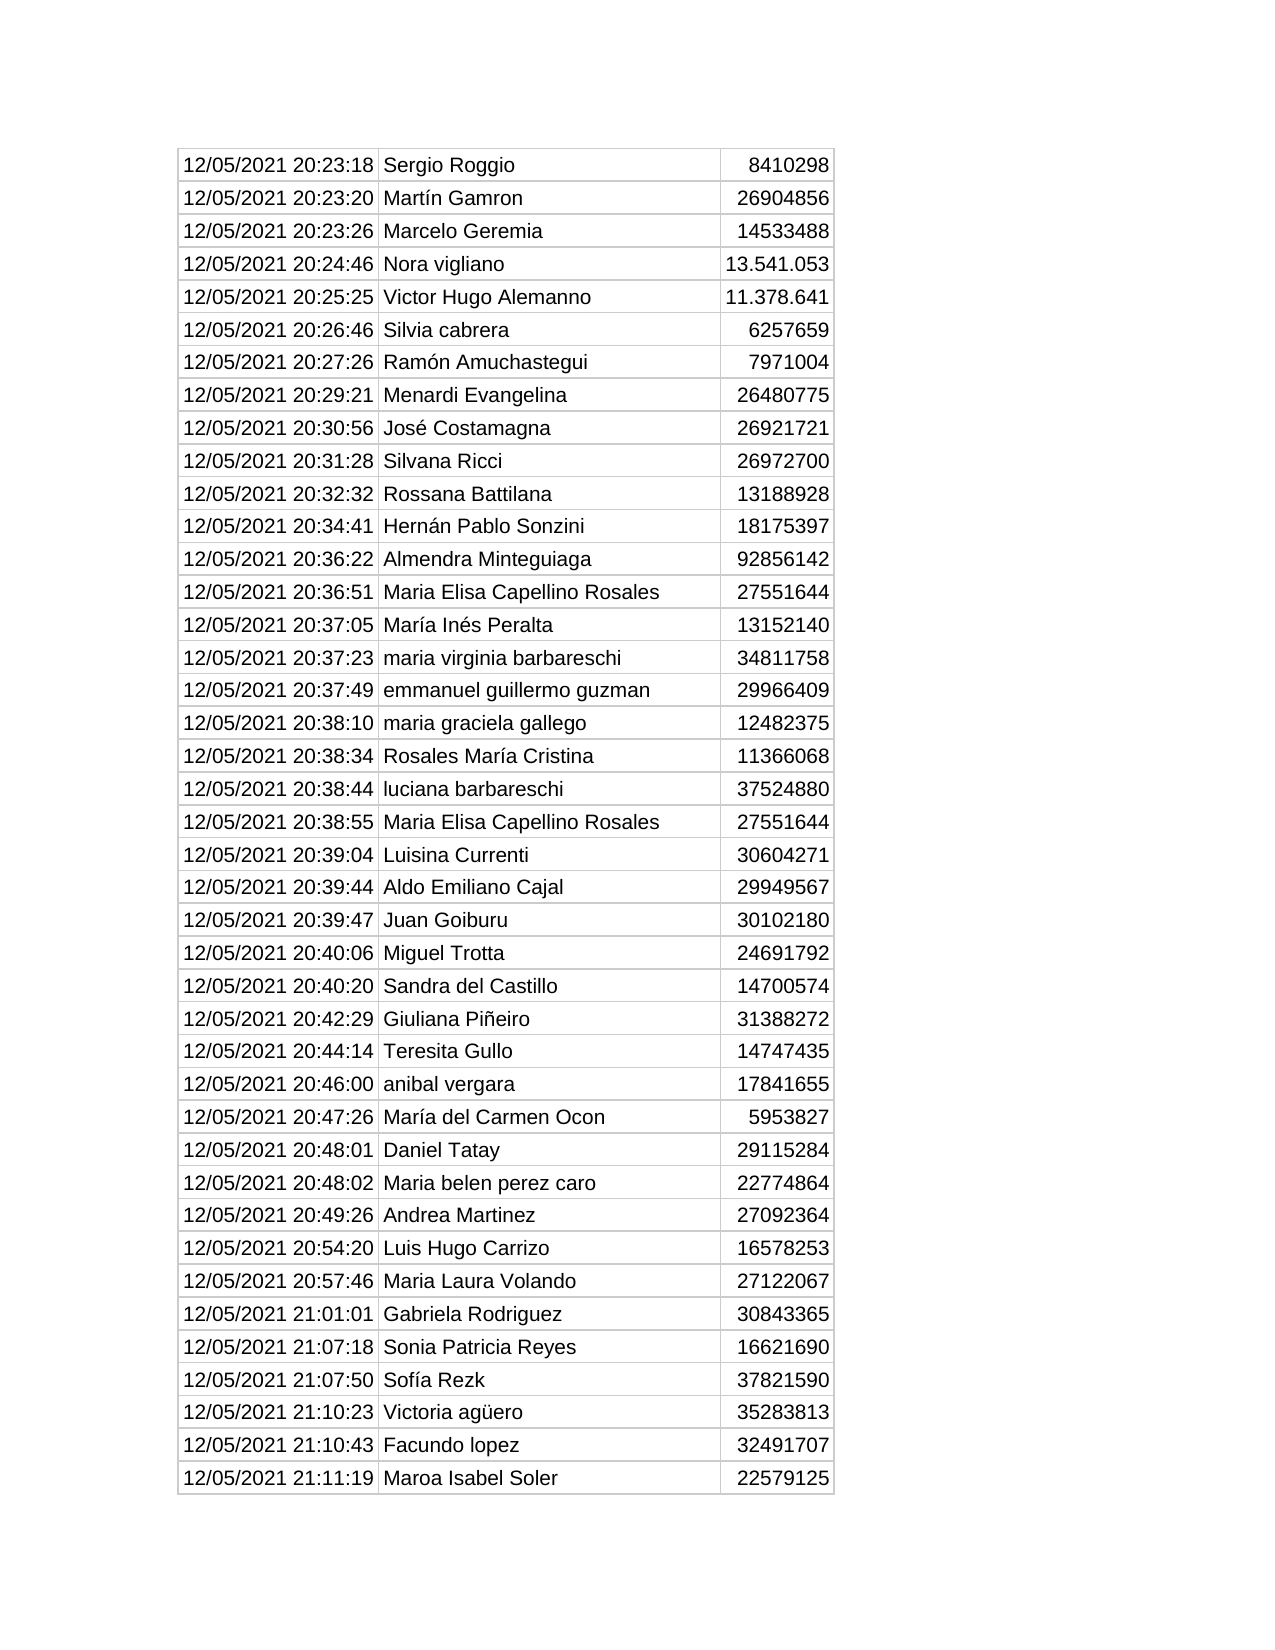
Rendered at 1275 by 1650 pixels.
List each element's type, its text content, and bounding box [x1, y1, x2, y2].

table_cell 32491707 [721, 1429, 833, 1460]
table_cell María Inés Peralta [379, 609, 720, 640]
table_cell Maria Elisa Capellino Rosales [379, 806, 720, 837]
table_cell Nora vigliano [379, 248, 720, 279]
table_cell Rosales María Cristina [379, 740, 720, 771]
table_cell 13152140 [721, 609, 833, 640]
table_cell 16578253 [721, 1232, 833, 1263]
table_cell Silvia cabrera [379, 313, 720, 344]
table_cell Hernán Pablo Sonzini [379, 510, 720, 541]
table_cell 12/05/2021 21:10:23 [179, 1396, 378, 1427]
table_cell 18175397 [721, 510, 833, 541]
table_cell 26480775 [721, 379, 833, 410]
table_cell 12/05/2021 20:40:06 [179, 937, 378, 968]
table_cell 12/05/2021 20:57:46 [179, 1265, 378, 1296]
table_cell Sofía Rezk [379, 1363, 720, 1394]
table_cell maria virginia barbareschi [379, 641, 720, 673]
table_cell 34811758 [721, 641, 833, 673]
table_cell 11.378.641 [721, 281, 833, 312]
table_cell Sonia Patricia Reyes [379, 1331, 720, 1362]
table_cell 22579125 [721, 1462, 833, 1493]
table_cell Sergio Roggio [379, 149, 720, 180]
table_cell 12/05/2021 20:31:28 [179, 445, 378, 476]
table_cell 12/05/2021 20:54:20 [179, 1232, 378, 1263]
table_cell 12/05/2021 20:38:10 [179, 707, 378, 738]
table_cell maria graciela gallego [379, 707, 720, 738]
table_cell 12/05/2021 21:01:01 [179, 1298, 378, 1329]
table_cell 14533488 [721, 215, 833, 246]
table_cell Marcelo Geremia [379, 215, 720, 246]
table_cell Luisina Currenti [379, 838, 720, 869]
table_cell 12/05/2021 20:30:56 [179, 412, 378, 443]
table_cell Victor Hugo Alemanno [379, 281, 720, 312]
table_cell Almendra Minteguiaga [379, 543, 720, 574]
table_cell 13.541.053 [721, 248, 833, 279]
table_cell 5953827 [721, 1101, 833, 1132]
table_cell María del Carmen Ocon [379, 1101, 720, 1132]
table_cell Daniel Tatay [379, 1134, 720, 1165]
table_cell 12/05/2021 20:38:44 [179, 773, 378, 804]
table_cell Aldo Emiliano Cajal [379, 871, 720, 902]
table_cell 11366068 [721, 740, 833, 771]
table_cell luciana barbareschi [379, 773, 720, 804]
table_cell Rossana Battilana [379, 477, 720, 508]
table_cell 12/05/2021 20:37:23 [179, 641, 378, 673]
table_cell Sandra del Castillo [379, 970, 720, 1001]
table_cell 12/05/2021 20:40:20 [179, 970, 378, 1001]
table_cell Silvana Ricci [379, 445, 720, 476]
table_cell Maria belen perez caro [379, 1166, 720, 1198]
table_cell 12/05/2021 20:25:25 [179, 281, 378, 312]
table_cell 12/05/2021 20:48:01 [179, 1134, 378, 1165]
table_cell anibal vergara [379, 1068, 720, 1099]
table_cell 14700574 [721, 970, 833, 1001]
table_cell 8410298 [721, 149, 833, 180]
table_cell 12/05/2021 20:37:49 [179, 674, 378, 705]
table_cell 29949567 [721, 871, 833, 902]
table_cell 12/05/2021 20:39:47 [179, 904, 378, 935]
table_cell Miguel Trotta [379, 937, 720, 968]
table_cell 26904856 [721, 182, 833, 213]
table_cell Maria Elisa Capellino Rosales [379, 576, 720, 607]
table_cell 14747435 [721, 1035, 833, 1066]
table_cell 12/05/2021 20:24:46 [179, 248, 378, 279]
table_cell Andrea Martinez [379, 1199, 720, 1230]
table_cell 31388272 [721, 1002, 833, 1033]
table_cell 12/05/2021 21:10:43 [179, 1429, 378, 1460]
table_cell 6257659 [721, 313, 833, 344]
table_cell 22774864 [721, 1166, 833, 1198]
table_cell 12/05/2021 20:29:21 [179, 379, 378, 410]
table_cell 12/05/2021 20:23:18 [179, 149, 378, 180]
table_cell Teresita Gullo [379, 1035, 720, 1066]
table_cell 26921721 [721, 412, 833, 443]
table_cell 12/05/2021 20:49:26 [179, 1199, 378, 1230]
table_cell 12/05/2021 20:46:00 [179, 1068, 378, 1099]
table_cell 12/05/2021 20:34:41 [179, 510, 378, 541]
table_cell Maroa Isabel Soler [379, 1462, 720, 1493]
table_cell 12/05/2021 20:23:20 [179, 182, 378, 213]
table_cell 12/05/2021 20:26:46 [179, 313, 378, 344]
table_cell Martín Gamron [379, 182, 720, 213]
table_cell 17841655 [721, 1068, 833, 1099]
table_cell Juan Goiburu [379, 904, 720, 935]
table_cell 12/05/2021 20:48:02 [179, 1166, 378, 1198]
table_cell 12/05/2021 20:42:29 [179, 1002, 378, 1033]
table_cell 24691792 [721, 937, 833, 968]
table_cell Menardi Evangelina [379, 379, 720, 410]
table_cell Facundo lopez [379, 1429, 720, 1460]
table_cell 7971004 [721, 346, 833, 377]
table_cell 16621690 [721, 1331, 833, 1362]
table_cell 37821590 [721, 1363, 833, 1394]
table_cell 12/05/2021 20:38:55 [179, 806, 378, 837]
table_cell 37524880 [721, 773, 833, 804]
table_cell 30604271 [721, 838, 833, 869]
table_cell emmanuel guillermo guzman [379, 674, 720, 705]
table_cell 12482375 [721, 707, 833, 738]
table_cell 12/05/2021 20:38:34 [179, 740, 378, 771]
table_cell 30102180 [721, 904, 833, 935]
table_cell 13188928 [721, 477, 833, 508]
table_cell 12/05/2021 20:23:26 [179, 215, 378, 246]
table_cell 12/05/2021 20:39:44 [179, 871, 378, 902]
table_cell 12/05/2021 21:07:18 [179, 1331, 378, 1362]
table_cell 30843365 [721, 1298, 833, 1329]
table_cell 35283813 [721, 1396, 833, 1427]
table_cell 12/05/2021 20:32:32 [179, 477, 378, 508]
table_cell 12/05/2021 20:36:51 [179, 576, 378, 607]
table_cell 27551644 [721, 806, 833, 837]
table_cell Gabriela Rodriguez [379, 1298, 720, 1329]
table_cell Luis Hugo Carrizo [379, 1232, 720, 1263]
table_cell 92856142 [721, 543, 833, 574]
table_cell José Costamagna [379, 412, 720, 443]
table_cell 12/05/2021 21:11:19 [179, 1462, 378, 1493]
table_cell 27122067 [721, 1265, 833, 1296]
table_cell Giuliana Piñeiro [379, 1002, 720, 1033]
table_cell 29115284 [721, 1134, 833, 1165]
table_cell 12/05/2021 20:36:22 [179, 543, 378, 574]
table_cell 12/05/2021 20:37:05 [179, 609, 378, 640]
table_cell Victoria agüero [379, 1396, 720, 1427]
table_cell Ramón Amuchastegui [379, 346, 720, 377]
table_cell 12/05/2021 20:44:14 [179, 1035, 378, 1066]
table_cell 12/05/2021 20:27:26 [179, 346, 378, 377]
table_cell 12/05/2021 20:47:26 [179, 1101, 378, 1132]
table_cell 12/05/2021 20:39:04 [179, 838, 378, 869]
table_cell 12/05/2021 21:07:50 [179, 1363, 378, 1394]
table_cell 27092364 [721, 1199, 833, 1230]
table_cell 27551644 [721, 576, 833, 607]
table_cell 29966409 [721, 674, 833, 705]
table_cell Maria Laura Volando [379, 1265, 720, 1296]
table_cell 26972700 [721, 445, 833, 476]
